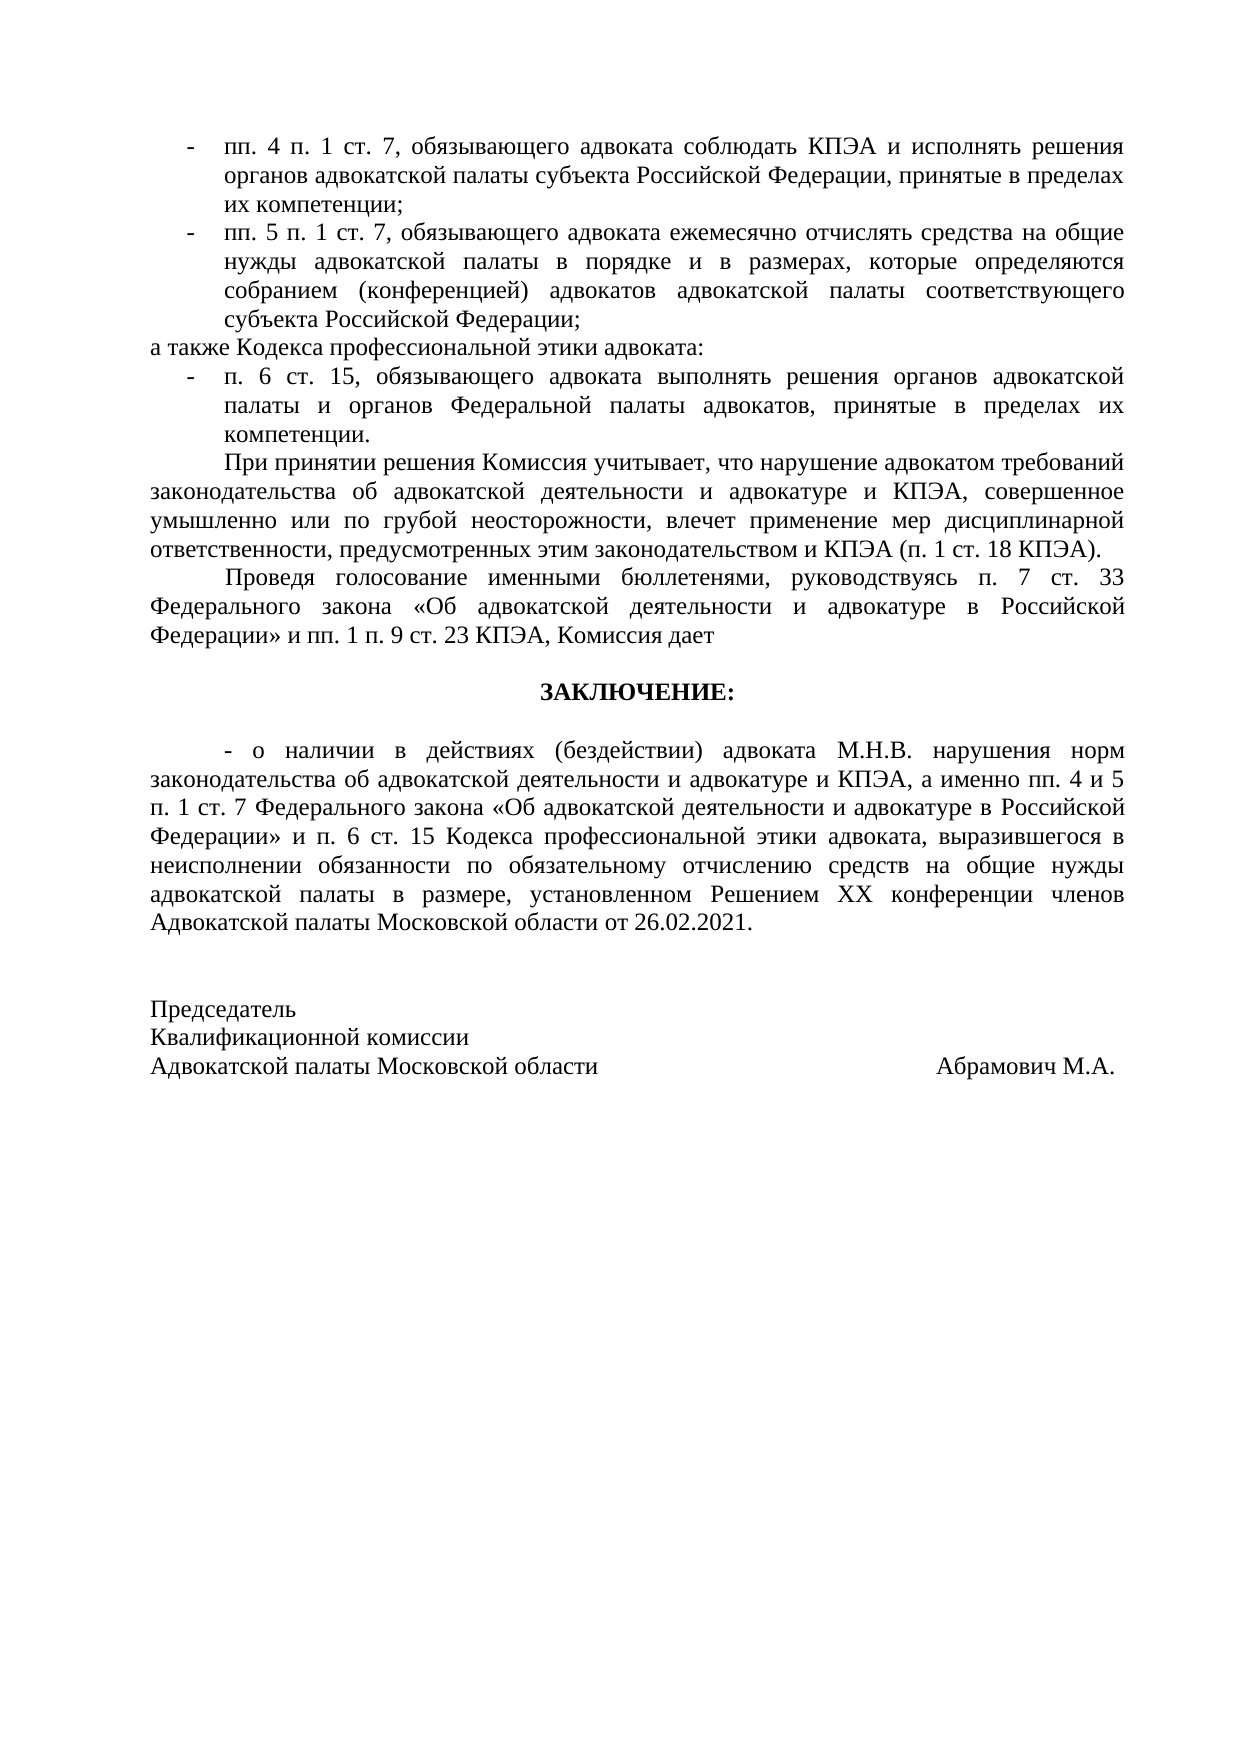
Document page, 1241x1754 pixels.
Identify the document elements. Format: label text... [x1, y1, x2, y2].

list пп. 4 п. 1 ст. 7, обязывающего адвоката соблюдать КПЭА и исполнять решения органов адвокатской палаты субъекта Российской Федерации, принятые в пределах их компетенции; [186, 131, 1125, 217]
text Председатель [150, 994, 1125, 1022]
list п. 6 ст. 15, обязывающего адвоката выполнять решения органов адвокатской палаты и органов Федеральной палаты адвокатов, принятые в пределах их компетенции. [186, 361, 1125, 447]
text ЗАКЛЮЧЕНИЕ: [150, 677, 1125, 706]
text Квалификационной комиссии [150, 1022, 1125, 1051]
list пп. 5 п. 1 ст. 7, обязывающего адвоката ежемесячно отчислять средства на общие нужды адвокатской палаты в порядке и в размерах, которые определяются собранием (конференцией) адвокатов адвокатской палаты соответствующего субъекта Российской Федерации; [186, 217, 1125, 332]
text При принятии решения Комиссия учитывает, что нарушение адвокатом требований законодательства об адвокатской деятельности и адвокатуре и КПЭА, совершенное умышленно или по грубой неосторожности, влечет применение мер дисциплинарной ответственности, предусмотренных этим законодательством и КПЭА (п. 1 ст. 18 КПЭА). [150, 447, 1125, 562]
text - о наличии в действиях (бездействии) адвоката М.Н.В. нарушения норм законодательства об адвокатской деятельности и адвокатуре и КПЭА, а именно пп. 4 и 5 п. 1 ст. 7 Федерального закона «Об адвокатской деятельности и адвокатуре в Российской Федерации» и п. 6 ст. 15 Кодекса профессиональной этики адвоката, выразившегося в неисполнении обязанности по обязательному отчислению средств на общие нужды адвокатской палаты в размере, установленном Решением XX конференции членов Адвокатской палаты Московской области от 26.02.2021. [150, 735, 1125, 936]
text Проведя голосование именными бюллетенями, руководствуясь п. 7 ст. 33 Федерального закона «Об адвокатской деятельности и адвокатуре в Российской Федерации» и пп. 1 п. 9 ст. 23 КПЭА, Комиссия дает [150, 562, 1125, 649]
text а также Кодекса профессиональной этики адвоката: [150, 332, 1125, 361]
text Адвокатской палаты Московской области Абрамович М.А. [150, 1051, 1125, 1080]
